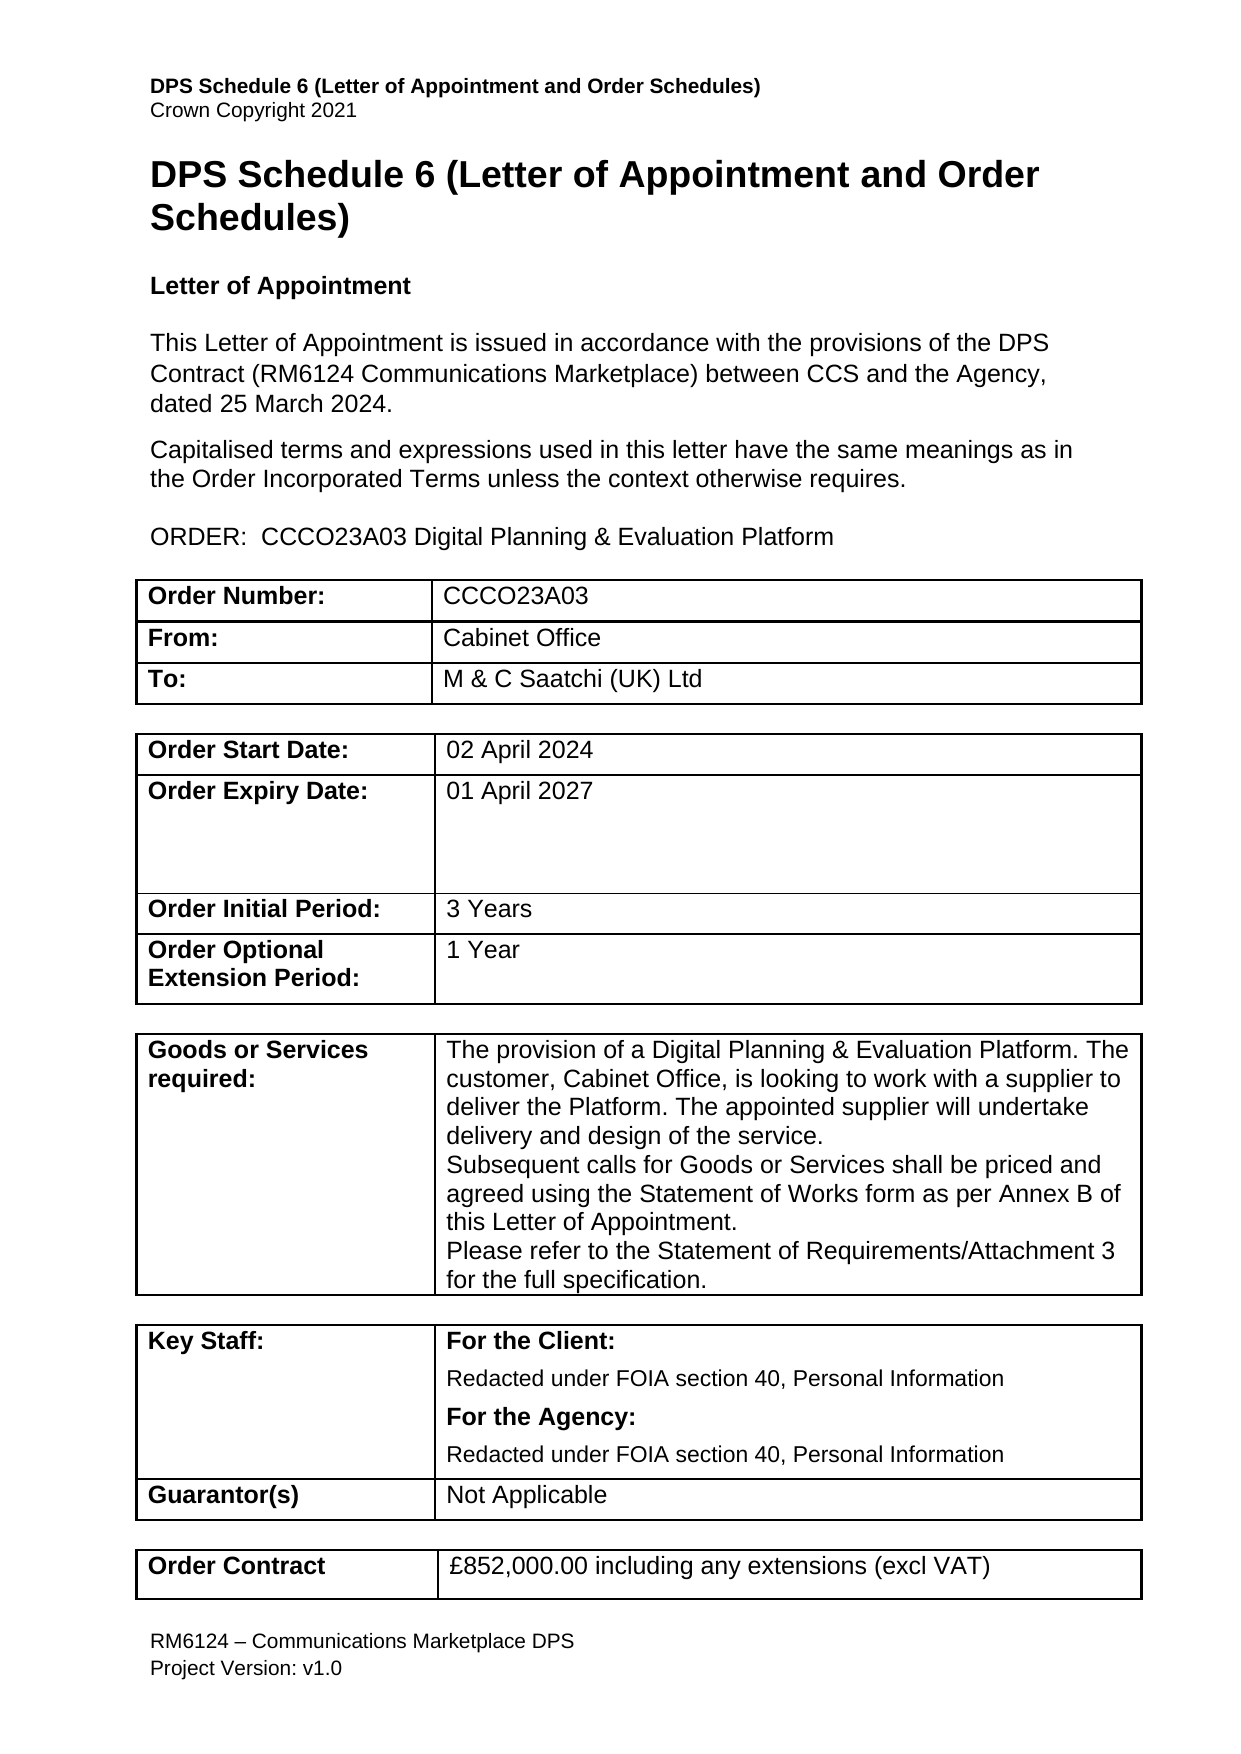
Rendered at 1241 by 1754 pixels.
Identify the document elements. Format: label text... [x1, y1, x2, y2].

table_header CCCO23A03 [433, 581, 1140, 620]
table_cell 1 Year [436, 935, 1140, 1003]
table_cell M & C Saatchi (UK) Ltd [433, 664, 1140, 703]
text Capitalised terms and expressions used in this letter have the same meanings as in the Order Incorporated Terms unless the context otherwise requires. [150, 435, 1090, 493]
table_cell Order Initial Period: [138, 894, 434, 933]
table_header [439, 1551, 1140, 1598]
table_cell Order Expiry Date: [138, 776, 434, 892]
table_cell To: [138, 664, 431, 703]
table_cell From: [138, 623, 431, 662]
table_header For the Client: Redacted under FOIA section 40, Personal Information For the Agency: Redacted under FOIA section 40, Personal Information [436, 1326, 1140, 1478]
text ORDER: CCCO23A03 Digital Planning & Evaluation Platform [150, 522, 1090, 550]
text Letter of Appointment [150, 271, 1090, 300]
table_header Order Start Date: [138, 735, 434, 774]
table_header Goods or Services required: [138, 1035, 434, 1293]
table_header Key Staff: [138, 1326, 434, 1478]
table_cell Cabinet Office [433, 623, 1140, 662]
table_cell Order Optional Extension Period: [138, 935, 434, 1003]
text DPS Schedule 6 (Letter of Appointment and Order Schedules) [150, 152, 1090, 238]
table_cell 3 Years [436, 894, 1140, 933]
text This Letter of Appointment is issued in accordance with the provisions of the DPS Contract (RM6124 Communications Marketplace) between CCS and the Agency, dated 25 March 2024. [150, 328, 1090, 417]
table_header 02 April 2024 [436, 735, 1140, 774]
table_cell Guarantor(s) [138, 1480, 434, 1519]
table_cell 01 April 2027 [436, 776, 1140, 892]
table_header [138, 1551, 437, 1598]
table_header Order Number: [138, 581, 431, 620]
table_cell Not Applicable [436, 1480, 1140, 1519]
table_header The provision of a Digital Planning & Evaluation Platform. The customer, Cabinet Office, is looking to work with a supplier to deliver the Platform. The appointed supplier will undertake delivery and design of the service. Subsequent calls for Goods or Services shall be priced and agreed using the Statement of Works form as per Annex B of this Letter of Appointment. Please refer to the Statement of Requirements/Attachment 3 for the full specification. [436, 1035, 1140, 1293]
